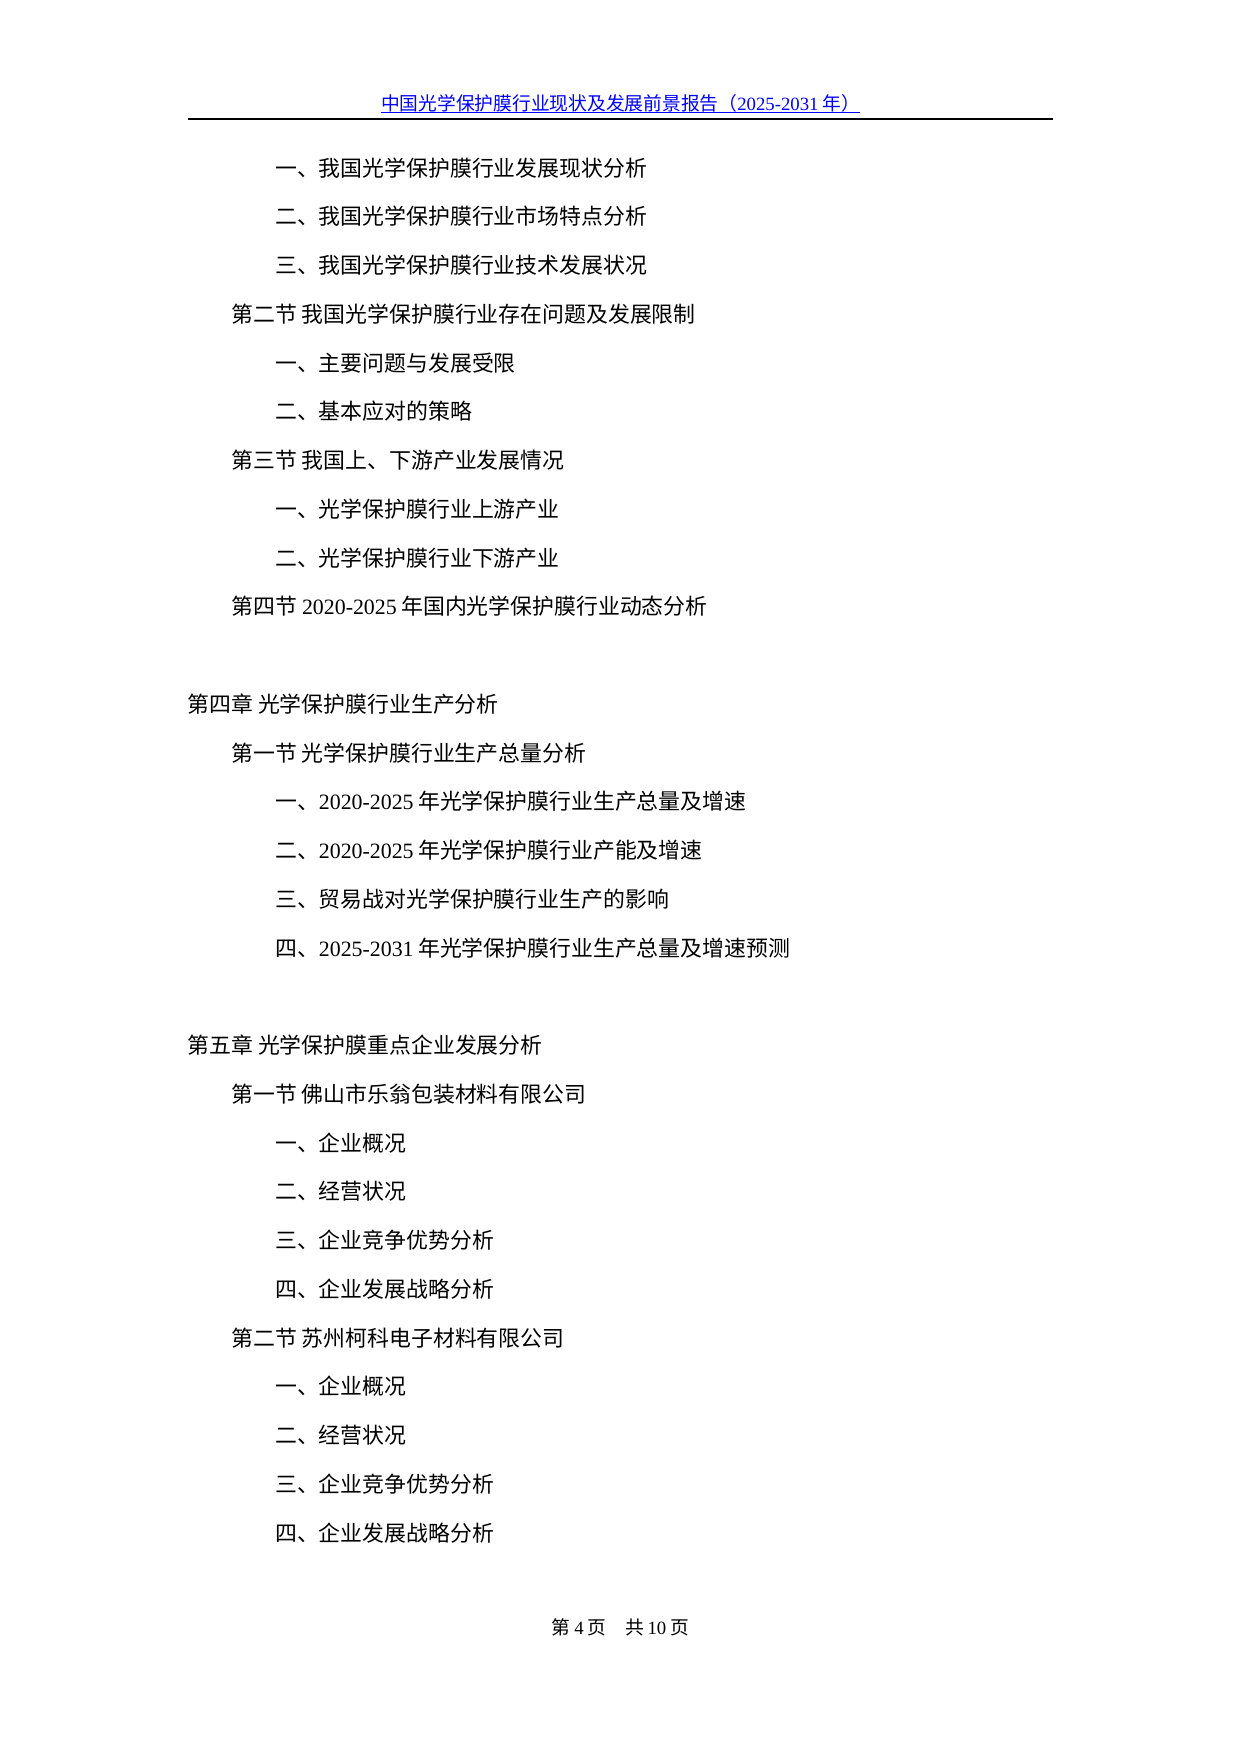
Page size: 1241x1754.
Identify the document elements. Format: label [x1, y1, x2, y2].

text [187, 150, 1053, 1548]
